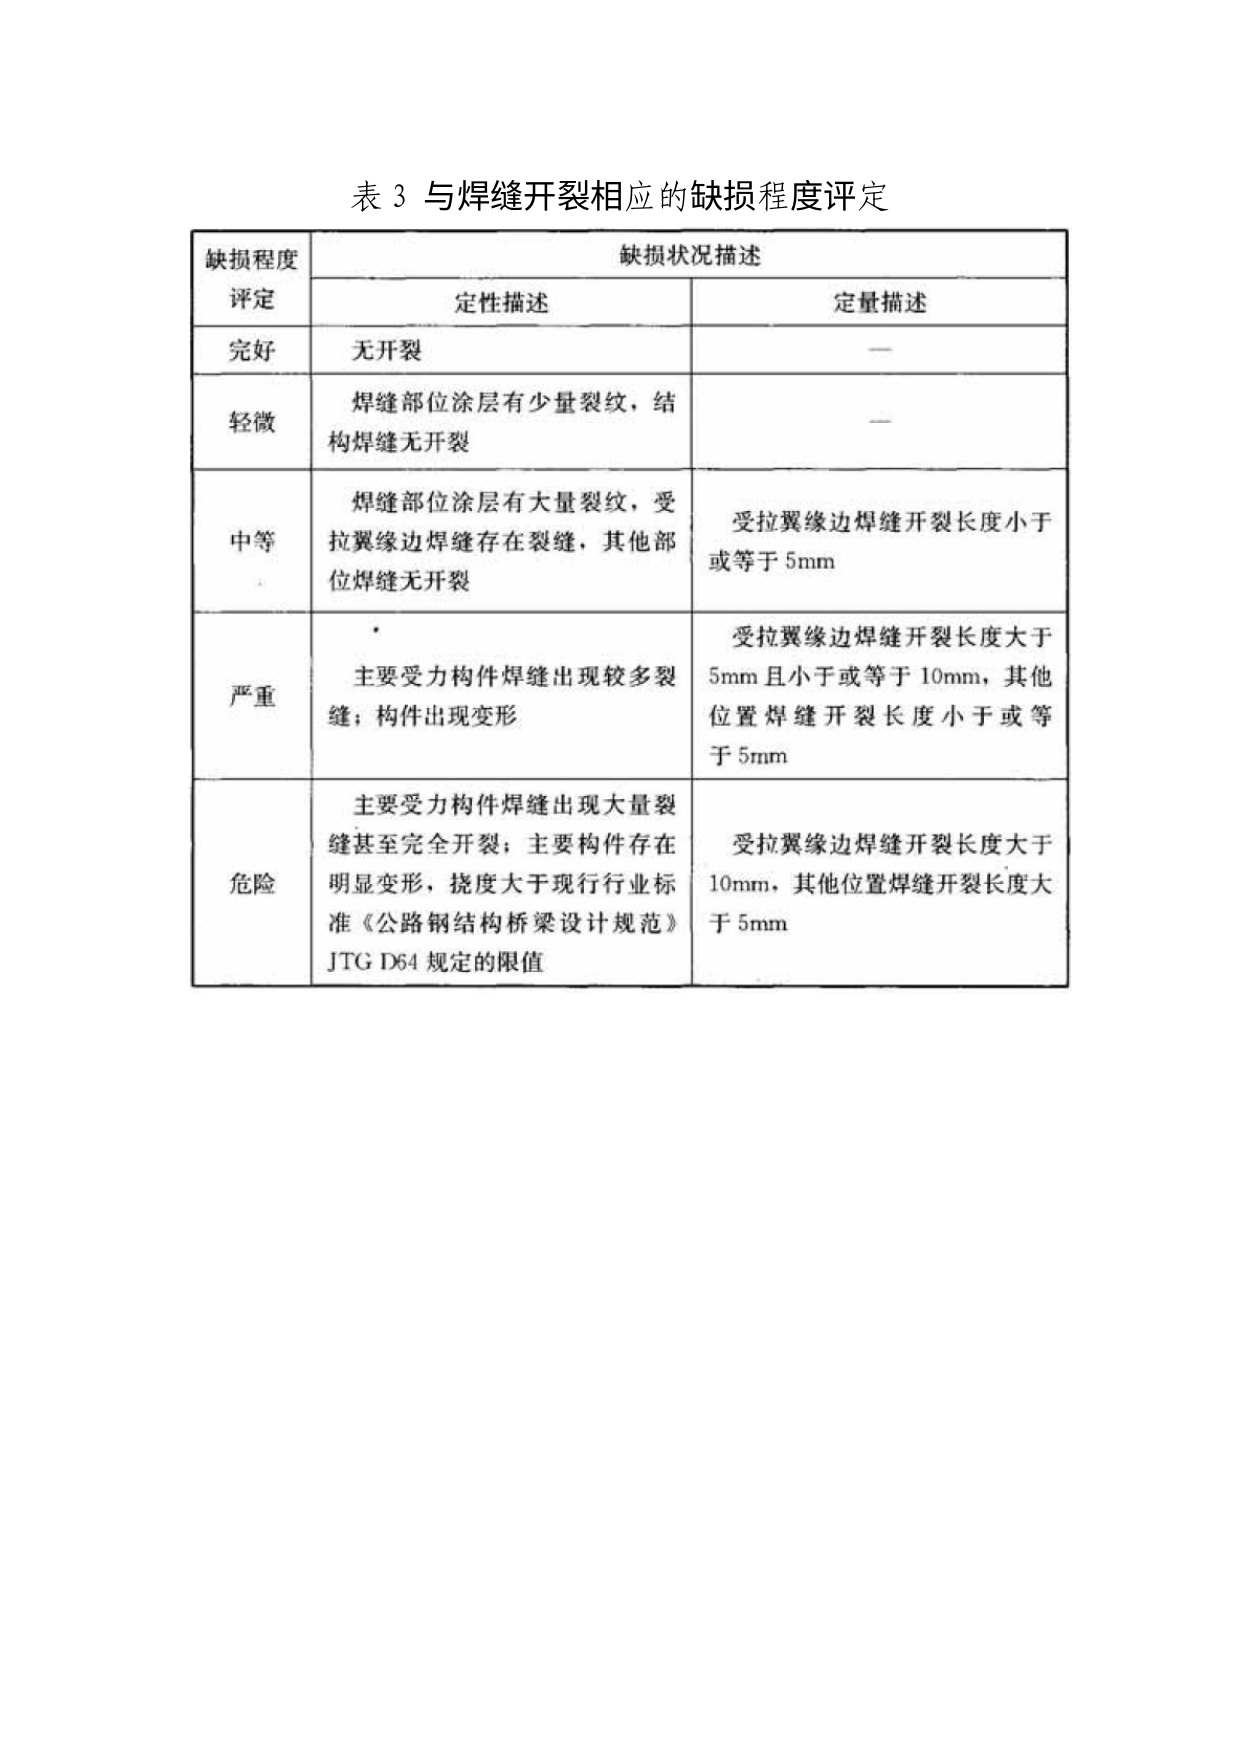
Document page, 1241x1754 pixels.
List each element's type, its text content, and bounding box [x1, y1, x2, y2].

text 表3 与焊缝开裂相应的缺损程度评定 [187, 162, 1053, 227]
picture [187, 227, 1074, 993]
